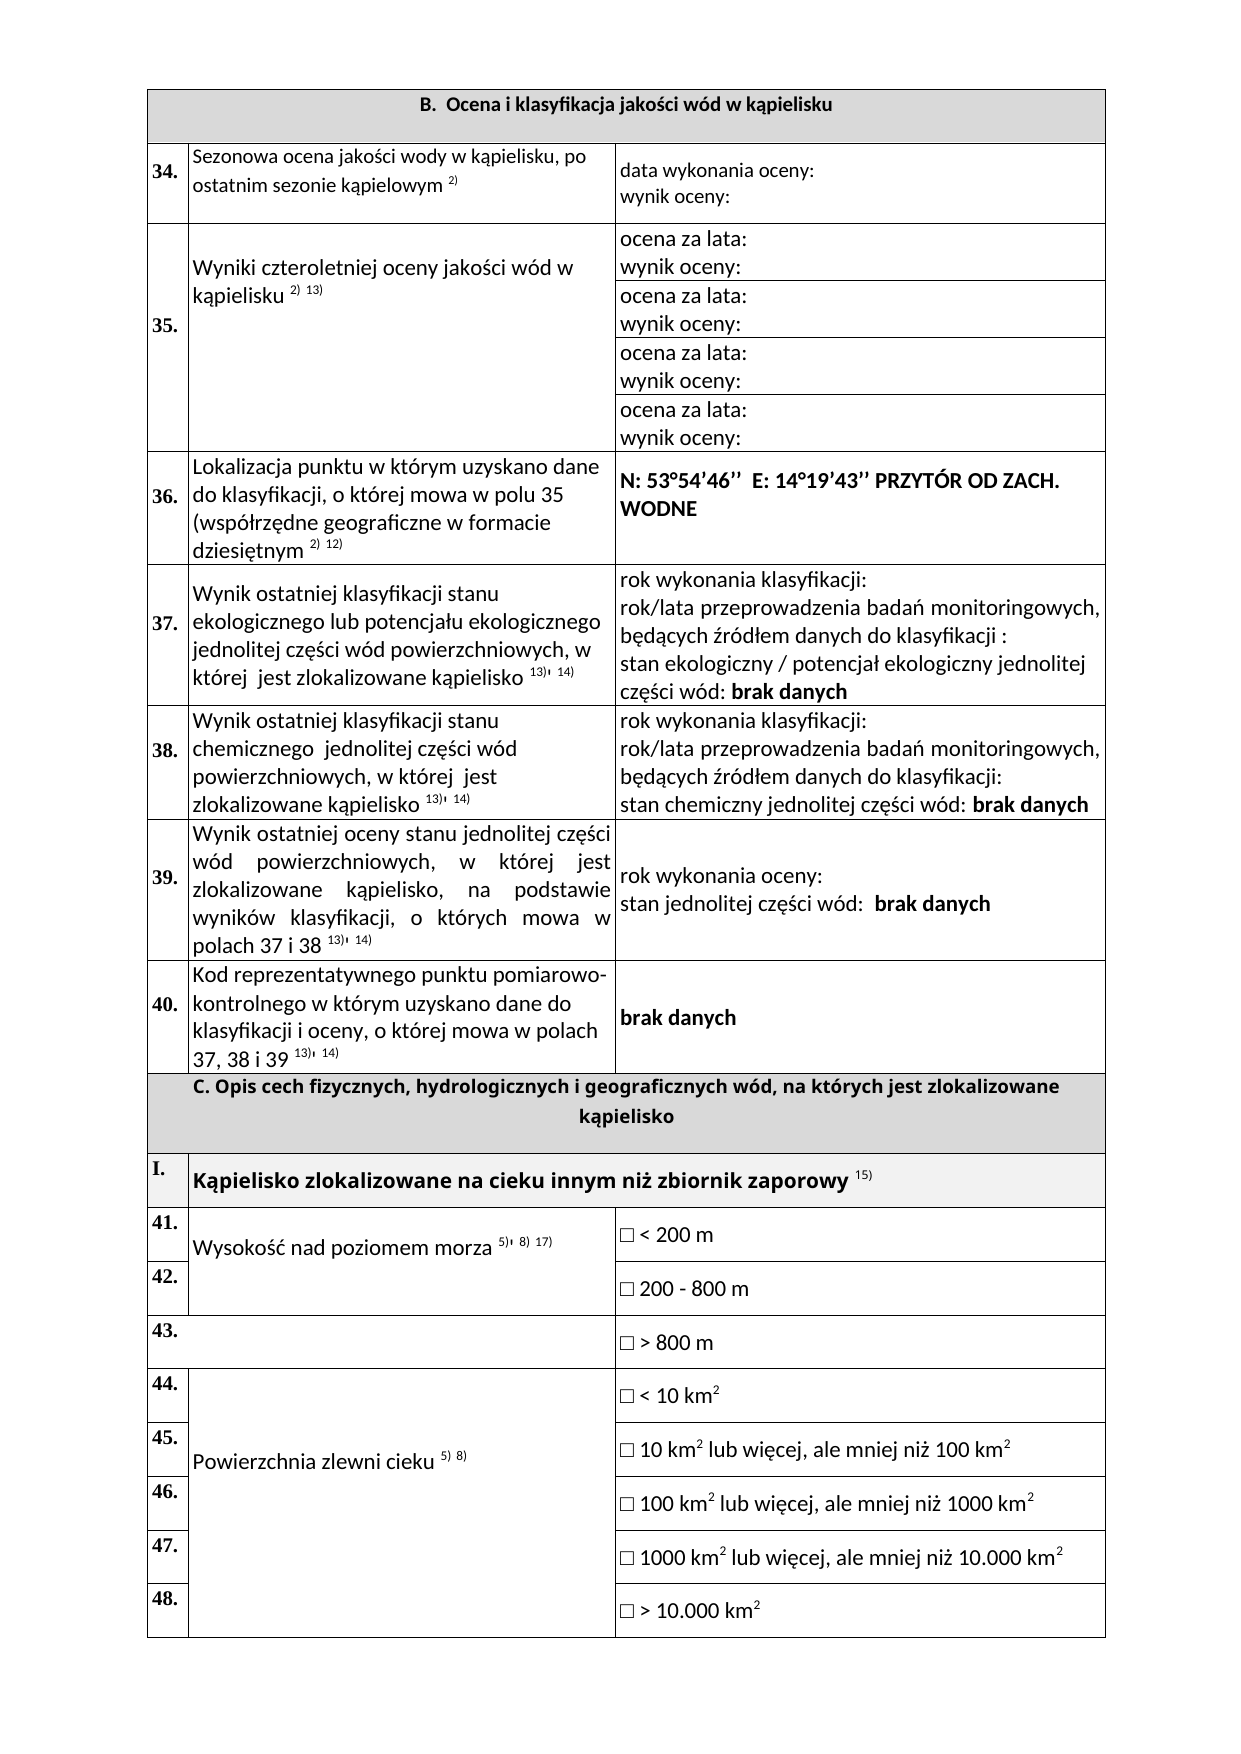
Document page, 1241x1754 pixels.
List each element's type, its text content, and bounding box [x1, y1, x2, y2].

table_cell brak danych [616, 961, 1105, 1073]
table_cell Powierzchnia zlewni cieku 5) 8) [189, 1369, 615, 1637]
table_cell □ < 10 km2 [616, 1369, 1105, 1422]
table_cell 39. [148, 820, 188, 959]
table_cell □ 1000 km2 lub więcej, ale mniej niż 10.000 km2 [616, 1531, 1105, 1583]
table_cell ocena za lata: wynik oceny: [616, 395, 1105, 451]
table_cell Wynik ostatniej klasyfikacji stanu ekologicznego lub potencjału ekologicznego jednolitej części wód powierzchniowych, w której jest zlokalizowane kąpielisko 13)' 14) [189, 565, 615, 705]
table_cell Sezonowa ocena jakości wody w kąpielisku, po ostatnim sezonie kąpielowym 2) [189, 144, 615, 223]
table_cell Lokalizacja punktu w którym uzyskano dane do klasyfikacji, o której mowa w polu 35 (współrzędne geograficzne w formacie dziesiętnym 2) 12) [189, 452, 615, 564]
table_cell Wynik ostatniej klasyfikacji stanu chemicznego jednolitej części wód powierzchniowych, w której jest zlokalizowane kąpielisko 13)' 14) [189, 706, 615, 818]
table_cell 45. [148, 1423, 188, 1476]
table_cell 48. [148, 1584, 188, 1637]
table_cell 35. [148, 224, 188, 451]
table_cell Wynik ostatniej oceny stanu jednolitej części wód powierzchniowych, w której jest zlokalizowane kąpielisko, na podstawie wyników klasyfikacji, o których mowa w polach 37 i 38 13)' 14) [189, 820, 615, 959]
table_cell □ 100 km2 lub więcej, ale mniej niż 1000 km2 [616, 1477, 1105, 1529]
table_cell 46. [148, 1477, 188, 1529]
table_cell □ 10 km2 lub więcej, ale mniej niż 100 km2 [616, 1423, 1105, 1476]
table_cell I. [148, 1154, 188, 1207]
table_cell data wykonania oceny: wynik oceny: [616, 144, 1105, 223]
table_cell □ 200 - 800 m [616, 1262, 1105, 1314]
table_cell Wyniki czteroletniej oceny jakości wód w kąpielisku 2) 13) [189, 224, 615, 451]
table_cell 44. [148, 1369, 188, 1422]
table_cell Wysokość nad poziomem morza 5)' 8) 17) [189, 1208, 615, 1314]
table_cell Kąpielisko zlokalizowane na cieku innym niż zbiornik zaporowy 15) [189, 1154, 1105, 1207]
table_cell □ > 10.000 km2 [616, 1584, 1105, 1637]
table_cell 47. [148, 1531, 188, 1583]
table_cell 37. [148, 565, 188, 705]
table_cell 34. [148, 144, 188, 223]
table_cell rok wykonania klasyfikacji: rok/lata przeprowadzenia badań monitoringowych, będących źródłem danych do klasyfikacji: stan chemiczny jednolitej części wód: brak danych [616, 706, 1105, 818]
table_cell □ < 200 m [616, 1208, 1105, 1261]
table_cell ocena za lata: wynik oceny: [616, 338, 1105, 394]
table_cell □ > 800 m [616, 1316, 1105, 1368]
table_cell 43. [148, 1316, 188, 1368]
table_cell N: 53°54’46’’ E: 14°19’43’’ PRZYTÓR OD ZACH. WODNE [616, 452, 1105, 564]
table_cell 40. [148, 961, 188, 1073]
table_cell C. Opis cech fizycznych, hydrologicznych i geograficznych wód, na których jest zlokalizowane kąpielisko [148, 1074, 1105, 1153]
table_cell Kod reprezentatywnego punktu pomiarowo-kontrolnego w którym uzyskano dane do klasyfikacji i oceny, o której mowa w polach 37, 38 i 39 13)' 14) [189, 961, 615, 1073]
table_cell 42. [148, 1262, 188, 1314]
table_cell ocena za lata: wynik oceny: [616, 281, 1105, 337]
table_cell 41. [148, 1208, 188, 1261]
table_cell ocena za lata: wynik oceny: [616, 224, 1105, 280]
table_cell rok wykonania oceny: stan jednolitej części wód: brak danych [616, 820, 1105, 959]
table_cell rok wykonania klasyfikacji: rok/lata przeprowadzenia badań monitoringowych, będących źródłem danych do klasyfikacji : stan ekologiczny / potencjał ekologiczny jednolitej części wód: brak danych [616, 565, 1105, 705]
table_cell 38. [148, 706, 188, 818]
table_cell B. Ocena i klasyfikacja jakości wód w kąpielisku [148, 90, 1105, 142]
table_cell 36. [148, 452, 188, 564]
